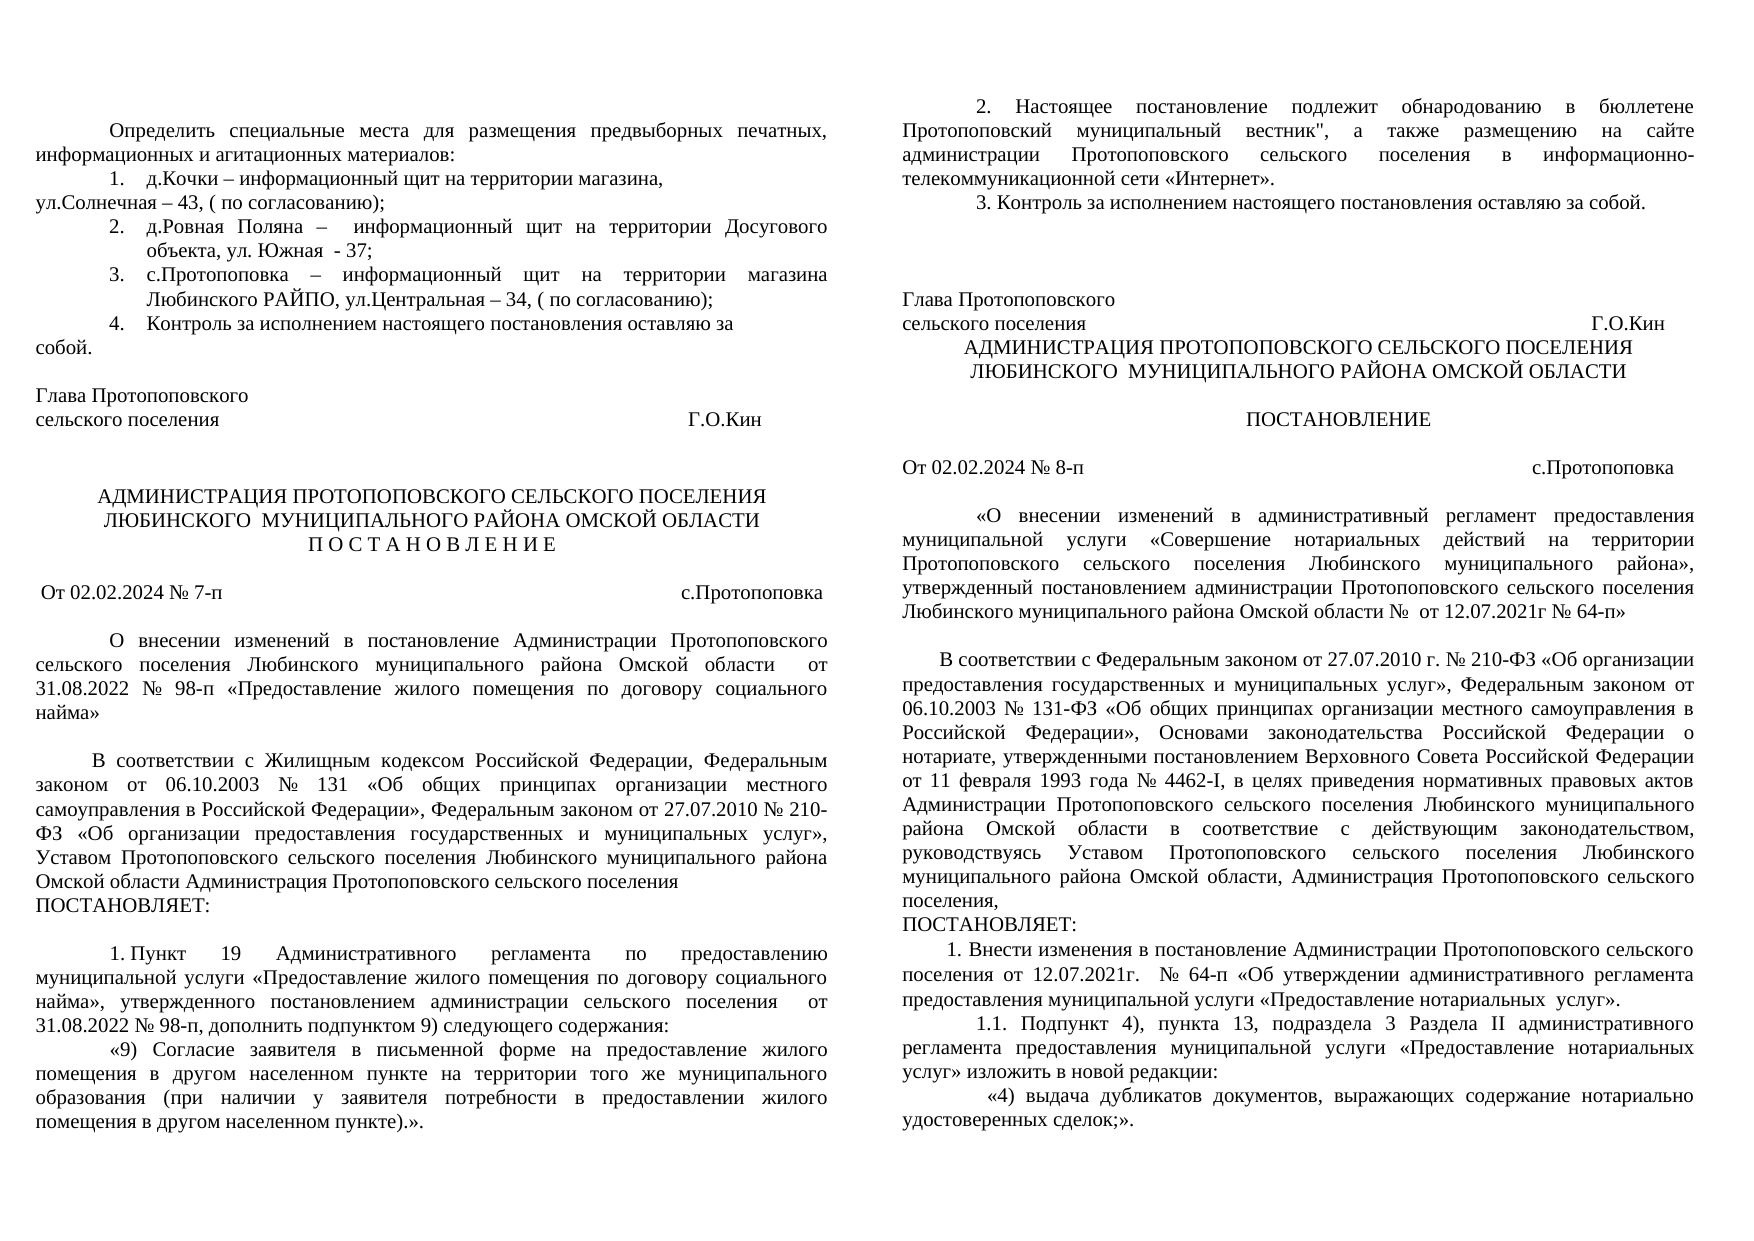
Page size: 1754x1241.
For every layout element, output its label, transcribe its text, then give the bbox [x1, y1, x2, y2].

list с.Протопоповка – информационный щит на территории магазина Любинского РАЙПО, ул.Центральная – 34, ( по согласованию); [109, 262, 828, 311]
text АДМИНИСТРАЦИЯ ПРОТОПОПОВСКОГО СЕЛЬСКОГО ПОСЕЛЕНИЯ ЛЮБИНСКОГО МУНИЦИПАЛЬНОГО РАЙОНА ОМСКОЙ ОБЛАСТИ [35, 484, 828, 532]
text «О внесении изменений в административный регламент предоставления муниципальной услуги «Совершение нотариальных действий на территории Протопоповского сельского поселения Любинского муниципального района», утвержденный постановлением администрации Протопоповского сельского поселения Любинского муниципального района Омской области № от 12.07.2021г № 64-п» [902, 503, 1695, 623]
text ПОСТАНОВЛЯЕТ: [35, 893, 828, 917]
text В соответствии с Федеральным законом от 27.07.2010 г. № 210-ФЗ «Об организации предоставления государственных и муниципальных услуг», Федеральным законом от 06.10.2003 № 131-ФЗ «Об общих принципах организации местного самоуправления в Российской Федерации», Основами законодательства Российской Федерации о нотариате, утвержденными постановлением Верховного Совета Российской Федерации от 11 февраля 1993 года № 4462-I, в целях приведения нормативных правовых актов Администрации Протопоповского сельского поселения Любинского муниципального района Омской области в соответствие с действующим законодательством, руководствуясь Уставом Протопоповского сельского поселения Любинского муниципального района Омской области, Администрация Протопоповского сельского поселения, [902, 647, 1695, 912]
text От 02.02.2024 № 7-п с.Протопоповка [35, 580, 828, 604]
text О внесении изменений в постановление Администрации Протопоповского сельского поселения Любинского муниципального района Омской области от 31.08.2022 № 98-п «Предоставление жилого помещения по договору социального найма» [35, 628, 828, 724]
text сельского поселения Г.О.Кин [35, 407, 828, 431]
text 1. Внести изменения в постановление Администрации Протопоповского сельского поселения от 12.07.2021г. № 64-п «Об утверждении административного регламента предоставления муниципальной услуги «Предоставление нотариальных услуг». [902, 936, 1695, 1011]
list д.Ровная Поляна – информационный щит на территории Досугового объекта, ул. Южная - 37; [109, 214, 828, 262]
text В соответствии с Жилищным кодексом Российской Федерации, Федеральным законом от 06.10.2003 № 131 «Об общих принципах организации местного самоуправления в Российской Федерации», Федеральным законом от 27.07.2010 № 210-ФЗ «Об организации предоставления государственных и муниципальных услуг», Уставом Протопоповского сельского поселения Любинского муниципального района Омской области Администрация Протопоповского сельского поселения [35, 748, 828, 893]
text 3. Контроль за исполнением настоящего постановления оставляю за собой. [902, 190, 1695, 214]
text ПОСТАНОВЛЯЕТ: [902, 912, 1695, 936]
list д.Кочки – информационный щит на территории магазина, [109, 166, 828, 190]
text «4) выдача дубликатов документов, выражающих содержание нотариально удостоверенных сделок;». [902, 1083, 1695, 1131]
text 1. Пункт 19 Административного регламента по предоставлению муниципальной услуги «Предоставление жилого помещения по договору социального найма», утвержденного постановлением администрации сельского поселения от 31.08.2022 № 98-п, дополнить подпунктом 9) следующего содержания: [35, 941, 828, 1037]
text 2. Настоящее постановление подлежит обнародованию в бюллетене Протопоповский муниципальный вестник", а также размещению на сайте администрации Протопоповского сельского поселения в информационно-телекоммуникационной сети «Интернет». [902, 94, 1695, 190]
text П О С Т А Н О В Л Е Н И Е [35, 532, 828, 556]
text «9) Согласие заявителя в письменной форме на предоставление жилого помещения в другом населенном пункте на территории того же муниципального образования (при наличии у заявителя потребности в предоставлении жилого помещения в другом населенном пункте).». [35, 1037, 828, 1133]
text ПОСТАНОВЛЕНИЕ [902, 407, 1695, 431]
text собой. [35, 334, 828, 359]
text сельского поселения Г.О.Кин [902, 311, 1695, 334]
text ул.Солнечная – 43, ( по согласованию); [35, 190, 828, 214]
text Глава Протопоповского [35, 383, 828, 407]
text 1.1. Подпункт 4), пункта 13, подраздела 3 Раздела II административного регламента предоставления муниципальной услуги «Предоставление нотариальных услуг» изложить в новой редакции: [902, 1011, 1695, 1083]
text Глава Протопоповского [902, 286, 1695, 311]
text АДМИНИСТРАЦИЯ ПРОТОПОПОВСКОГО СЕЛЬСКОГО ПОСЕЛЕНИЯ ЛЮБИНСКОГО МУНИЦИПАЛЬНОГО РАЙОНА ОМСКОЙ ОБЛАСТИ [902, 334, 1695, 383]
list Контроль за исполнением настоящего постановления оставляю за [109, 311, 828, 334]
text От 02.02.2024 № 8-п с.Протопоповка [902, 455, 1695, 479]
text Определить специальные места для размещения предвыборных печатных, информационных и агитационных материалов: [35, 118, 828, 166]
